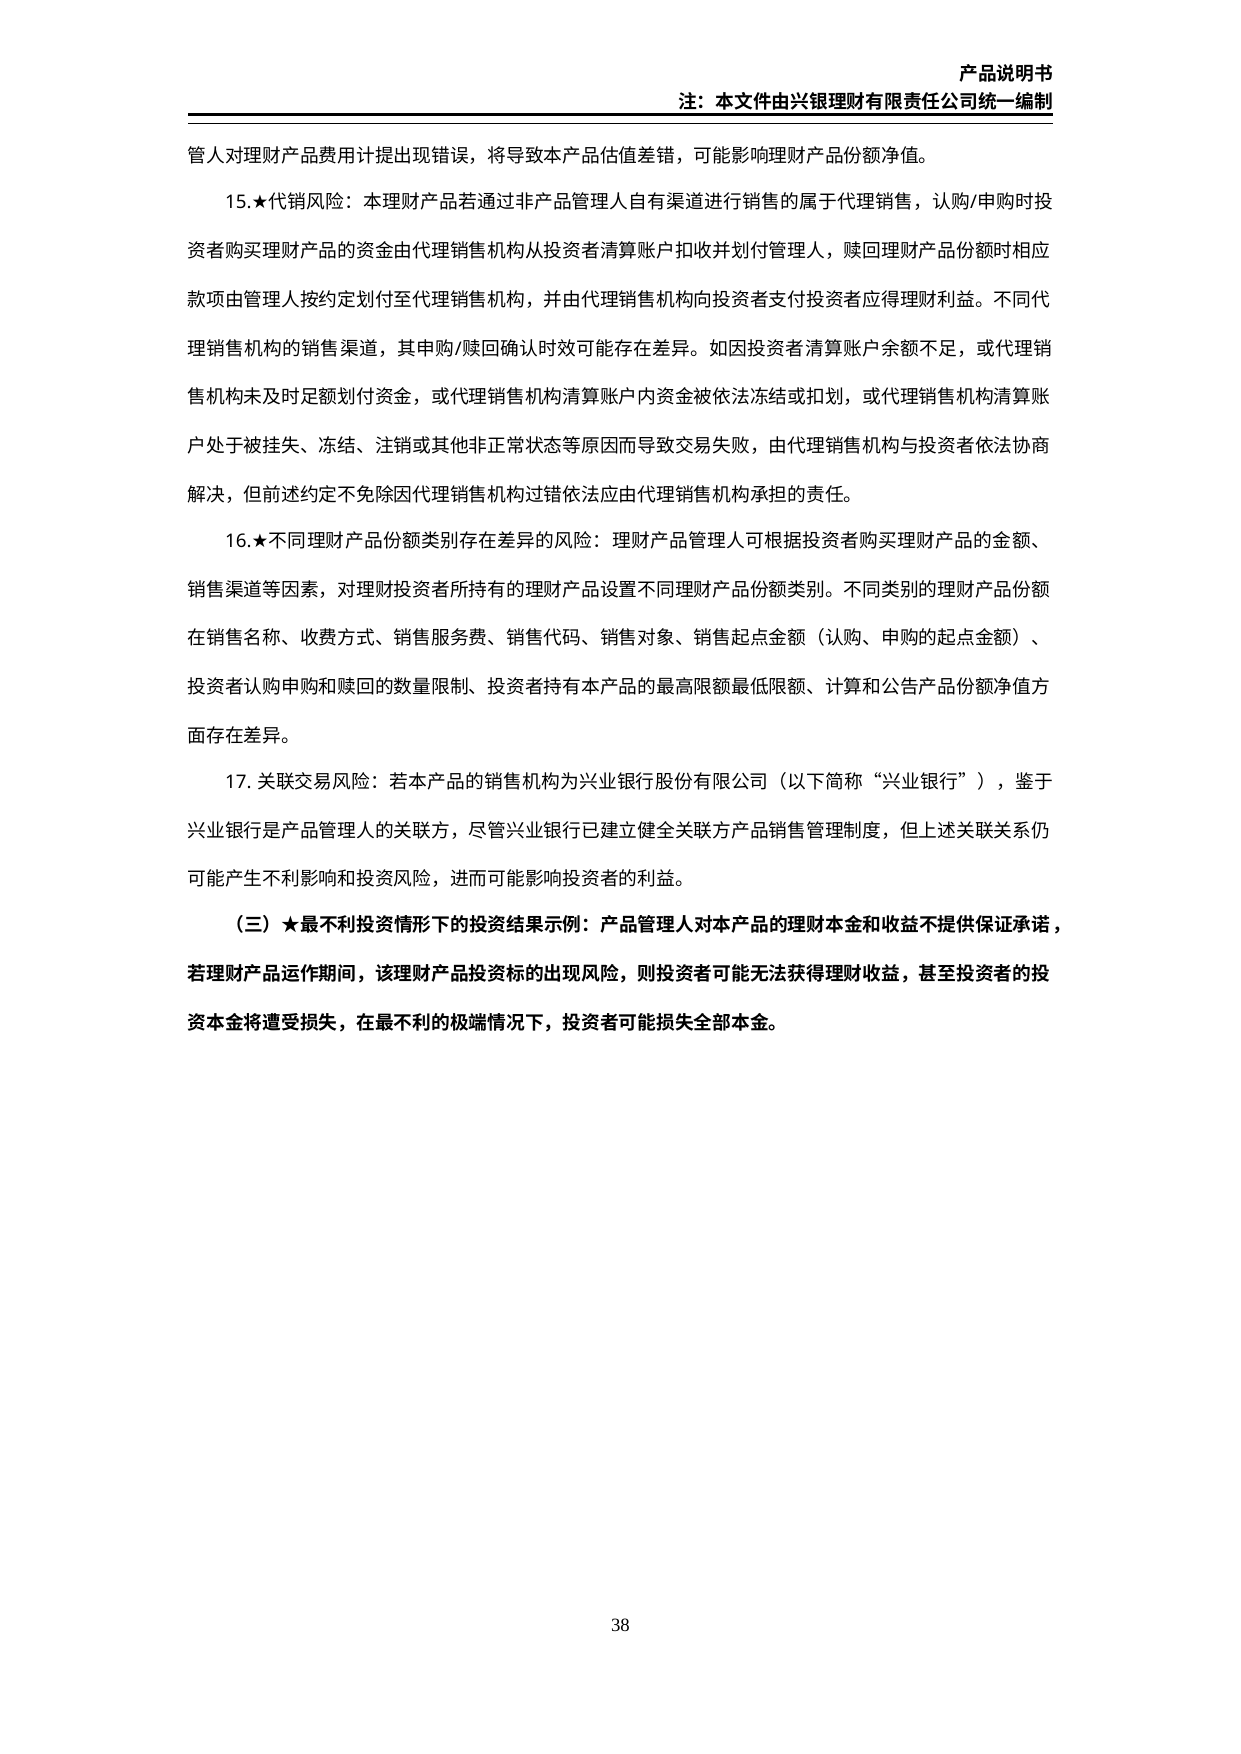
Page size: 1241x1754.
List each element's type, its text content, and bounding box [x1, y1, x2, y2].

text 15.★代销风险：本理财产品若通过非产品管理人自有渠道进行销售的属于代理销售，认购/申购时投资者购买理财产品的资金由代理销售机构从投资者清算账户扣收并划付管理人，赎回理财产品份额时相应款项由管理人按约定划付至代理销售机构，并由代理销售机构向投资者支付投资者应得理财利益。不同代理销售机构的销售渠道，其申购/赎回确认时效可能存在差异。如因投资者清算账户余额不足，或代理销售机构未及时足额划付资金，或代理销售机构清算账户内资金被依法冻结或扣划，或代理销售机构清算账户处于被挂失、冻结、注销或其他非正常状态等原因而导致交易失败，由代理销售机构与投资者依法协商解决，但前述约定不免除因代理销售机构过错依法应由代理销售机构承担的责任。 [187, 184, 1053, 509]
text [187, 138, 1053, 171]
text 17. 关联交易风险：若本产品的销售机构为兴业银行股份有限公司（以下简称“兴业银行”），鉴于兴业银行是产品管理人的关联方，尽管兴业银行已建立健全关联方产品销售管理制度，但上述关联关系仍可能产生不利影响和投资风险，进而可能影响投资者的利益。 [187, 764, 1053, 894]
text 16.★不同理财产品份额类别存在差异的风险：理财产品管理人可根据投资者购买理财产品的金额、销售渠道等因素，对理财投资者所持有的理财产品设置不同理财产品份额类别。不同类别的理财产品份额在销售名称、收费方式、销售服务费、销售代码、销售对象、销售起点金额（认购、申购的起点金额）、投资者认购申购和赎回的数量限制、投资者持有本产品的最高限额最低限额、计算和公告产品份额净值方面存在差异。 [187, 523, 1053, 750]
text （三）★最不利投资情形下的投资结果示例：产品管理人对本产品的理财本金和收益不提供保证承诺，若理财产品运作期间，该理财产品投资标的出现风险，则投资者可能无法获得理财收益，甚至投资者的投资本金将遭受损失，在最不利的极端情况下，投资者可能损失全部本金。 [187, 907, 1053, 1037]
